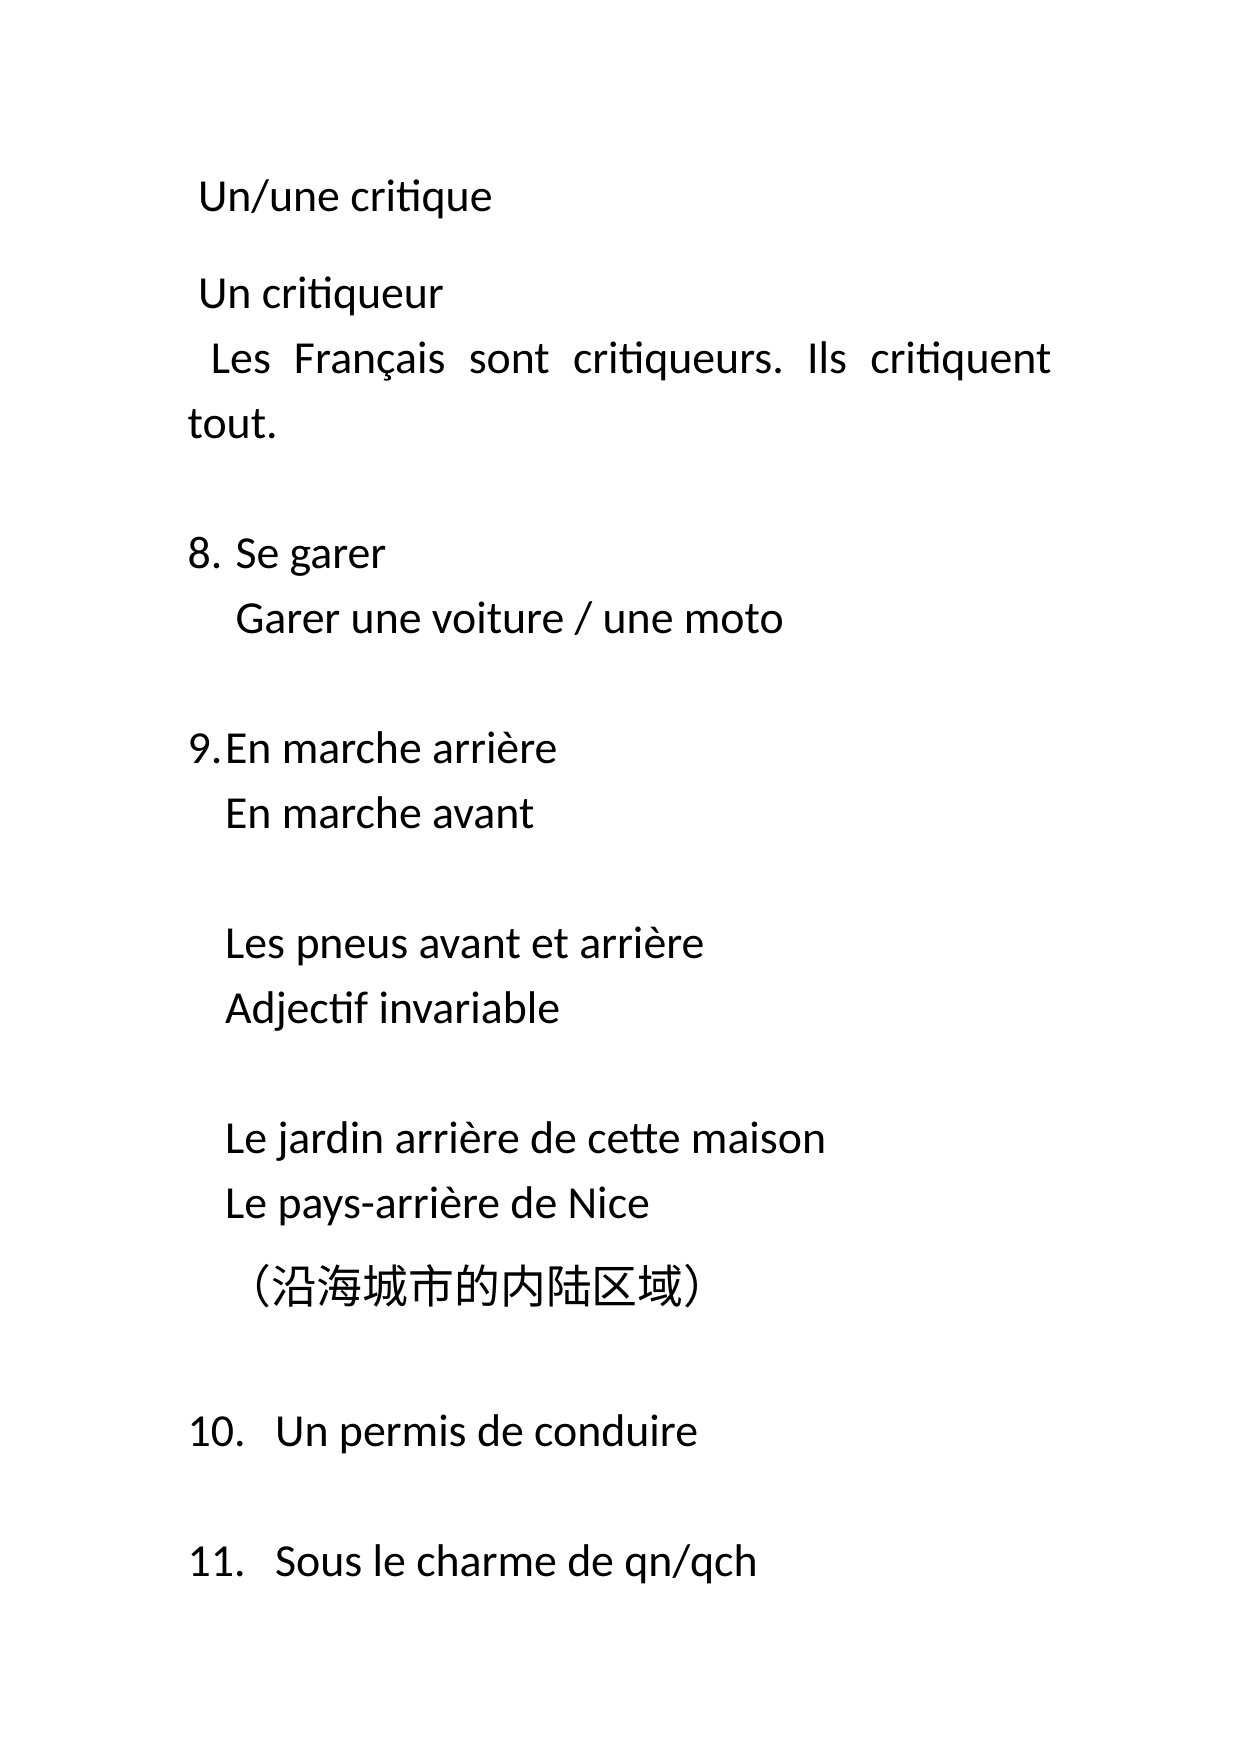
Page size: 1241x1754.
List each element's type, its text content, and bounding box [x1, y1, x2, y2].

list （沿海城市的内陆区域） [225, 1234, 1053, 1332]
list Garer une voiture / une moto [225, 584, 1053, 649]
list Sous le charme de qn/qch [187, 1527, 1053, 1592]
list Les pneus avant et arrière [225, 909, 1053, 974]
list Adjectif invariable [225, 974, 1053, 1039]
list Se garer [187, 519, 1053, 584]
list En marche avant [225, 779, 1053, 844]
list Un permis de conduire [187, 1397, 1053, 1462]
text Les Français sont critiqueurs. Ils critiquent tout. [187, 324, 1053, 454]
list Le pays-arrière de Nice [225, 1169, 1053, 1234]
list En marche arrière [187, 714, 1053, 779]
text Un critiqueur [187, 259, 1053, 324]
text Un/une critique [187, 162, 1053, 227]
list Le jardin arrière de cette maison [225, 1104, 1053, 1169]
